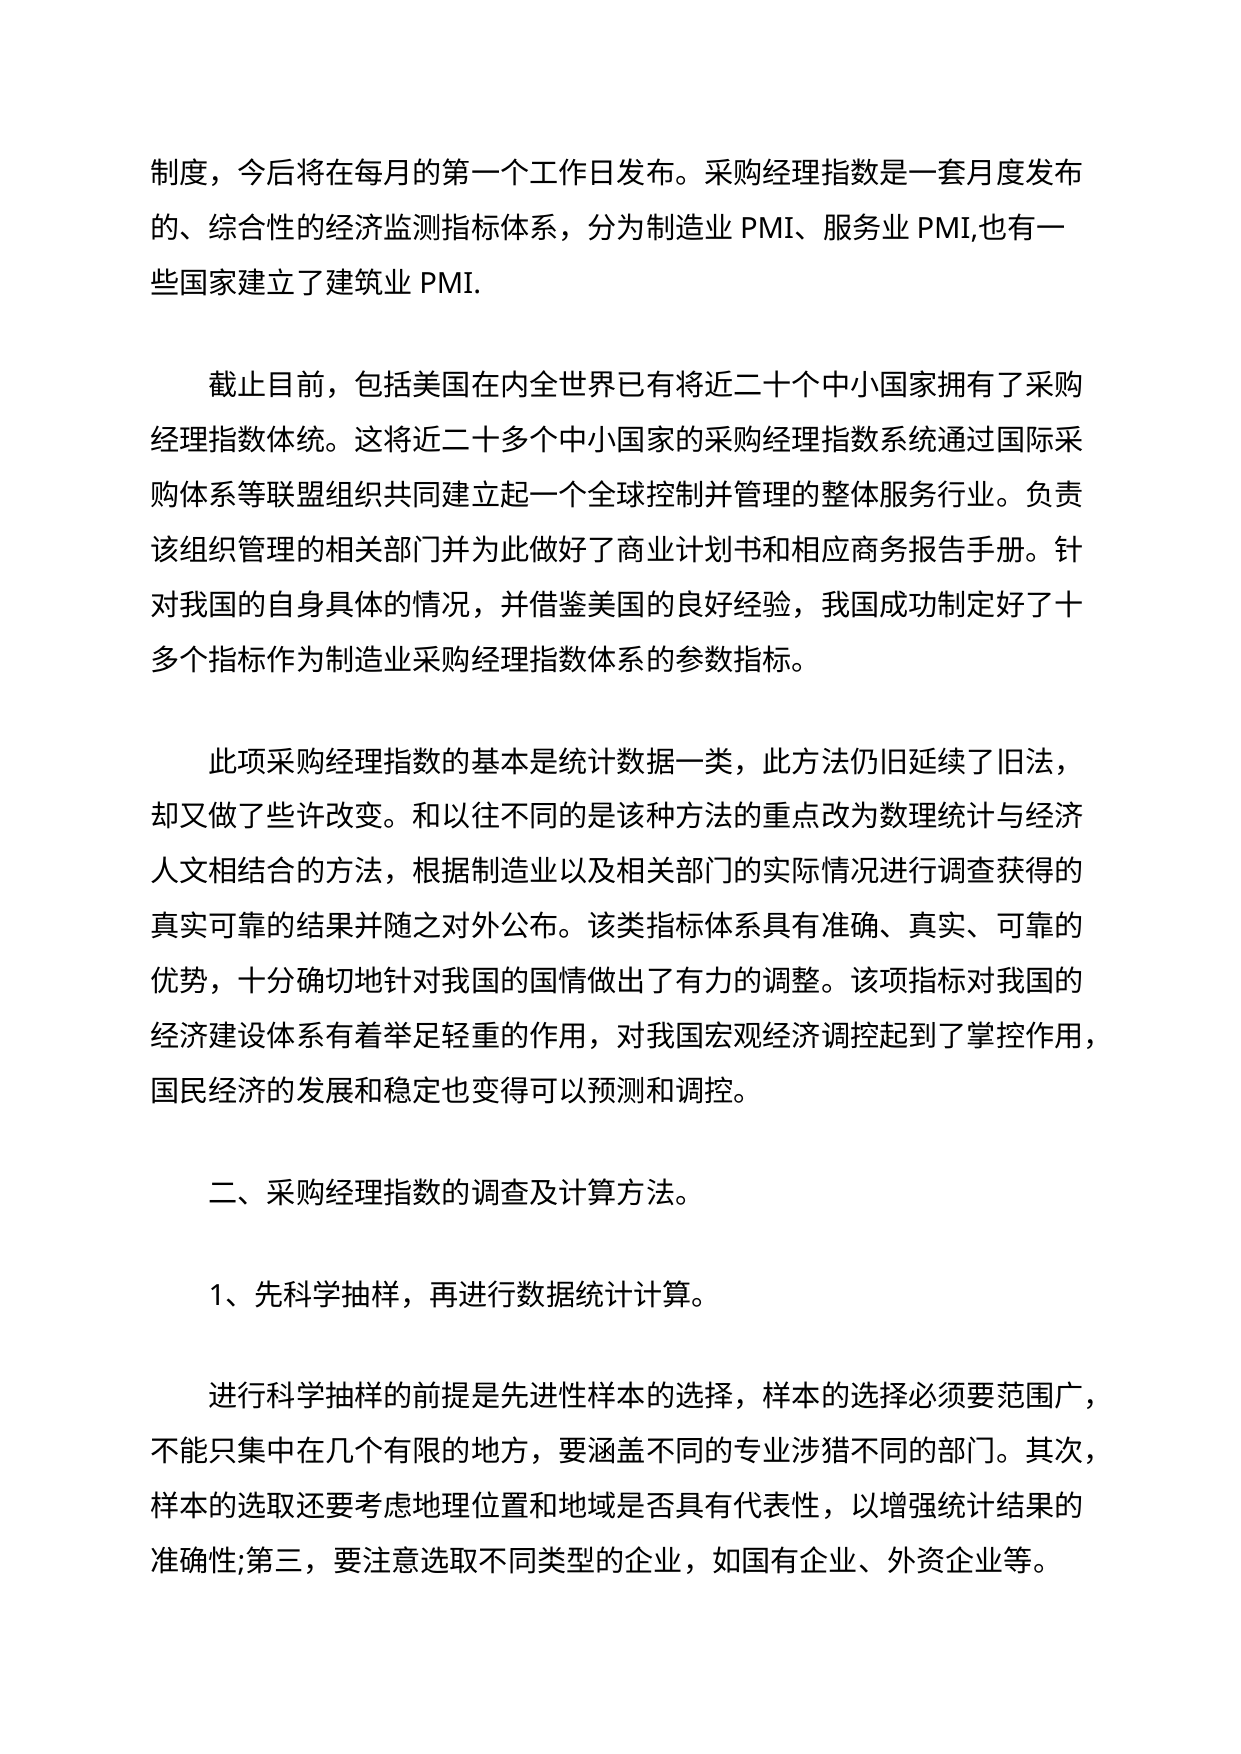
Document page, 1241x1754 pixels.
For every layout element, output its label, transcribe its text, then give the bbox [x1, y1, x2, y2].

text 此项采购经理指数的基本是统计数据一类，此方法仍旧延续了旧法，却又做了些许改变。和以往不同的是该种方法的重点改为数理统计与经济人文相结合的方法，根据制造业以及相关部门的实际情况进行调查获得的真实可靠的结果并随之对外公布。该类指标体系具有准确、真实、可靠的优势，十分确切地针对我国的国情做出了有力的调整。该项指标对我国的经济建设体系有着举足轻重的作用，对我国宏观经济调控起到了掌控作用，国民经济的发展和稳定也变得可以预测和调控。 [150, 738, 1090, 1110]
text 二、采购经理指数的调查及计算方法。 [150, 1169, 1090, 1212]
text 截止目前，包括美国在内全世界已有将近二十个中小国家拥有了采购经理指数体统。这将近二十多个中小国家的采购经理指数系统通过国际采购体系等联盟组织共同建立起一个全球控制并管理的整体服务行业。负责该组织管理的相关部门并为此做好了商业计划书和相应商务报告手册。针对我国的自身具体的情况，并借鉴美国的良好经验，我国成功制定好了十多个指标作为制造业采购经理指数体系的参数指标。 [150, 362, 1090, 679]
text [150, 1373, 1090, 1580]
text 1、先科学抽样，再进行数据统计计算。 [150, 1271, 1090, 1313]
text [150, 150, 1090, 302]
